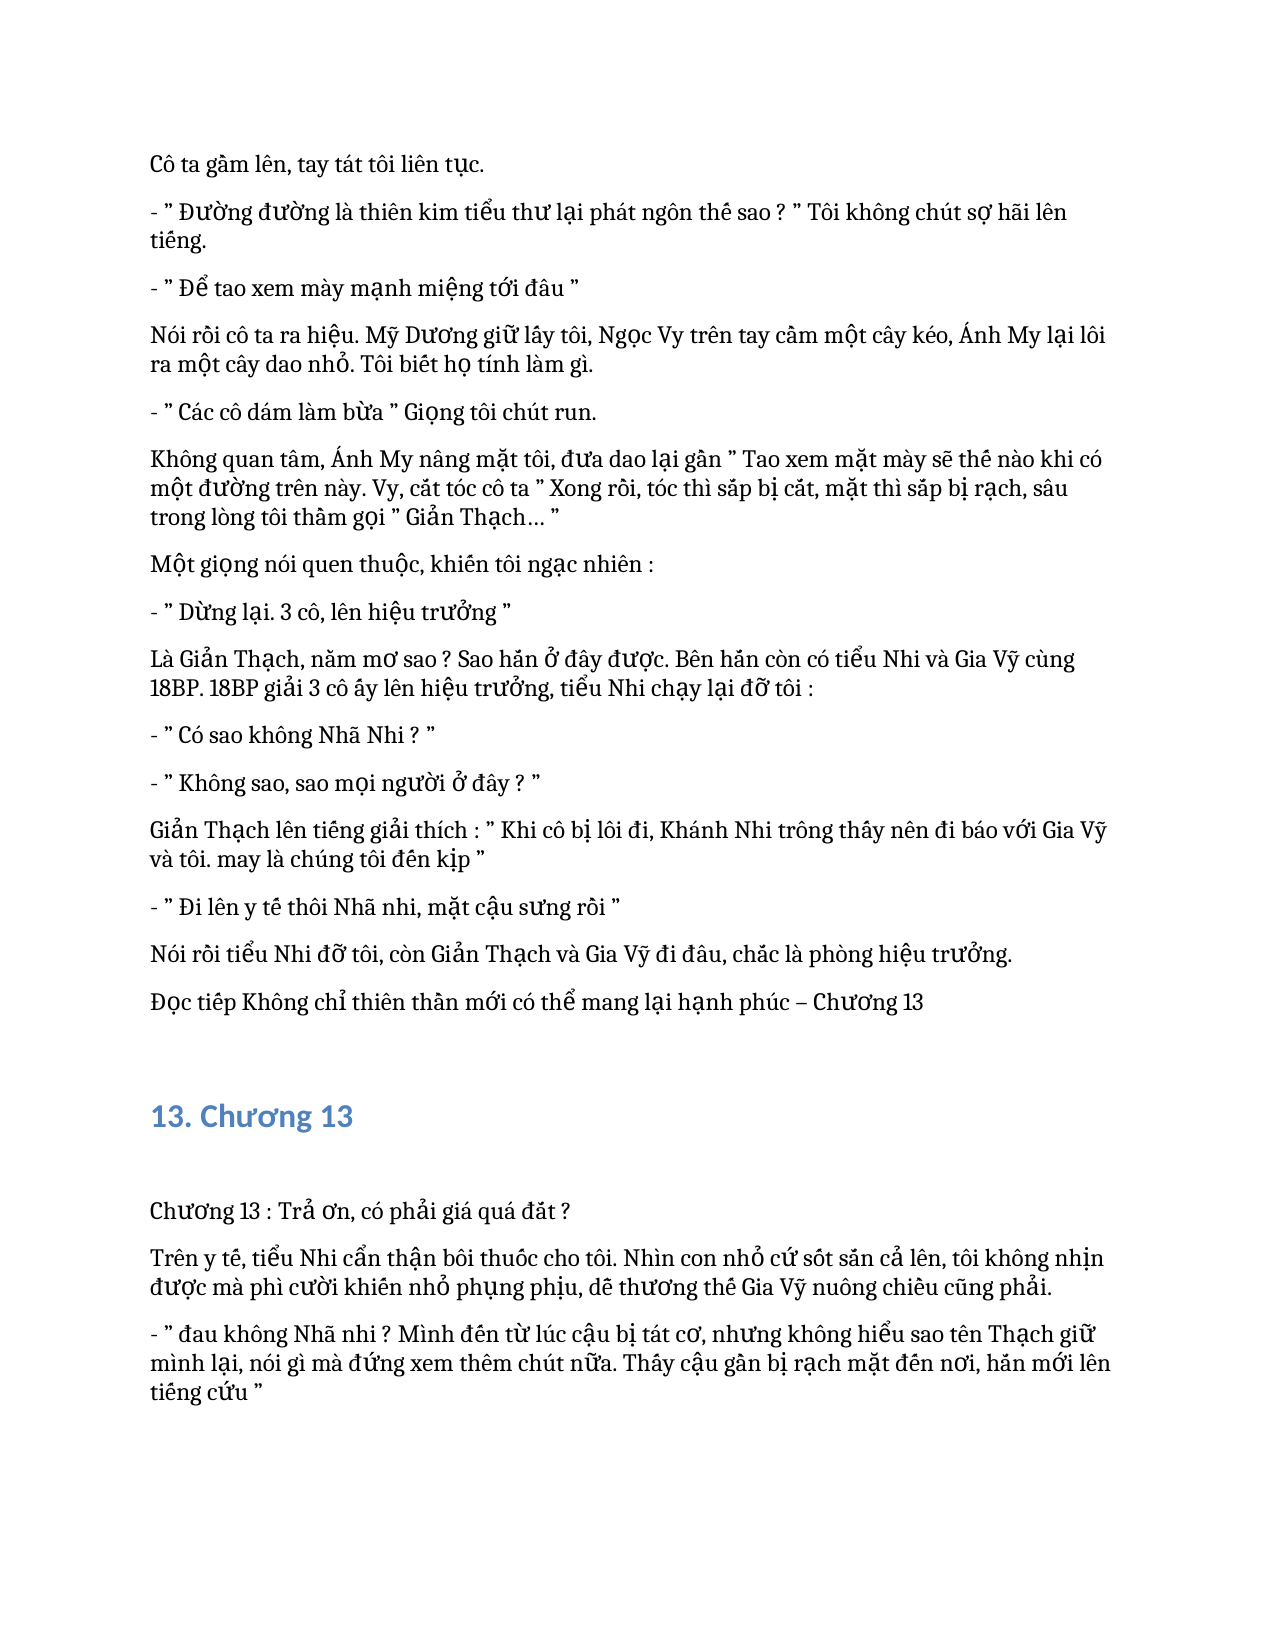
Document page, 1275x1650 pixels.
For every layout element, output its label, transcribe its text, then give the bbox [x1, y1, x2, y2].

text Chương 13 : Trả ơn, có phải giá quá đắt ? [150, 1139, 1125, 1225]
text Một giọng nói quen thuộc, khiến tôi ngạc nhiên : [150, 550, 1125, 579]
text - ” Các cô dám làm bừa ” Giọng tôi chút run. [150, 397, 1125, 426]
text Đọc tiếp Không chỉ thiên thần mới có thể mang lại hạnh phúc – Chương 13 [150, 987, 1125, 1074]
text - ” Đi lên y tế thôi Nhã nhi, mặt cậu sưng rồi ” [150, 892, 1125, 921]
text Cô ta gầm lên, tay tát tôi liên tục. [150, 150, 1125, 179]
text - ” đau không Nhã nhi ? Mình đến từ lúc cậu bị tát cơ, nhưng không hiểu sao tên Thạch giữ mình lại, nói gì mà đứng xem thêm chút nữa. Thấy cậu gần bị rạch mặt đến nơi, hắn mới lên tiếng cứu ” [150, 1320, 1125, 1407]
subtitle 13. Chương 13 [150, 1094, 1125, 1135]
text - ” Đường đường là thiên kim tiểu thư lại phát ngôn thế sao ? ” Tôi không chút sợ hãi lên tiếng. [150, 197, 1125, 255]
text - ” Để tao xem mày mạnh miệng tới đâu ” [150, 274, 1125, 302]
text Nói rồi cô ta ra hiệu. Mỹ Dương giữ lấy tôi, Ngọc Vy trên tay cầm một cây kéo, Ánh My lại lôi ra một cây dao nhỏ. Tôi biết họ tính làm gì. [150, 321, 1125, 379]
text - ” Không sao, sao mọi người ở đây ? ” [150, 769, 1125, 797]
text Không quan tâm, Ánh My nâng mặt tôi, đưa dao lại gần ” Tao xem mặt mày sẽ thế nào khi có một đường trên này. Vy, cắt tóc cô ta ” Xong rồi, tóc thì sắp bị cắt, mặt thì sắp bị rạch, sâu trong lòng tôi thầm gọi ” Giản Thạch… ” [150, 445, 1125, 531]
text - ” Dừng lại. 3 cô, lên hiệu trưởng ” [150, 597, 1125, 626]
text Nói rồi tiểu Nhi đỡ tôi, còn Giản Thạch và Gia Vỹ đi đâu, chắc là phòng hiệu trưởng. [150, 940, 1125, 969]
text Trên y tế, tiểu Nhi cẩn thận bôi thuốc cho tôi. Nhìn con nhỏ cứ sốt sắn cả lên, tôi không nhịn được mà phì cười khiến nhỏ phụng phịu, dễ thương thế Gia Vỹ nuông chiều cũng phải. [150, 1244, 1125, 1302]
text - ” Có sao không Nhã Nhi ? ” [150, 721, 1125, 750]
text Giản Thạch lên tiếng giải thích : ” Khi cô bị lôi đi, Khánh Nhi trông thấy nên đi báo với Gia Vỹ và tôi. may là chúng tôi đến kịp ” [150, 816, 1125, 874]
text Là Giản Thạch, nằm mơ sao ? Sao hắn ở đây được. Bên hắn còn có tiểu Nhi và Gia Vỹ cùng 18BP. 18BP giải 3 cô ấy lên hiệu trưởng, tiểu Nhi chạy lại đỡ tôi : [150, 645, 1125, 702]
